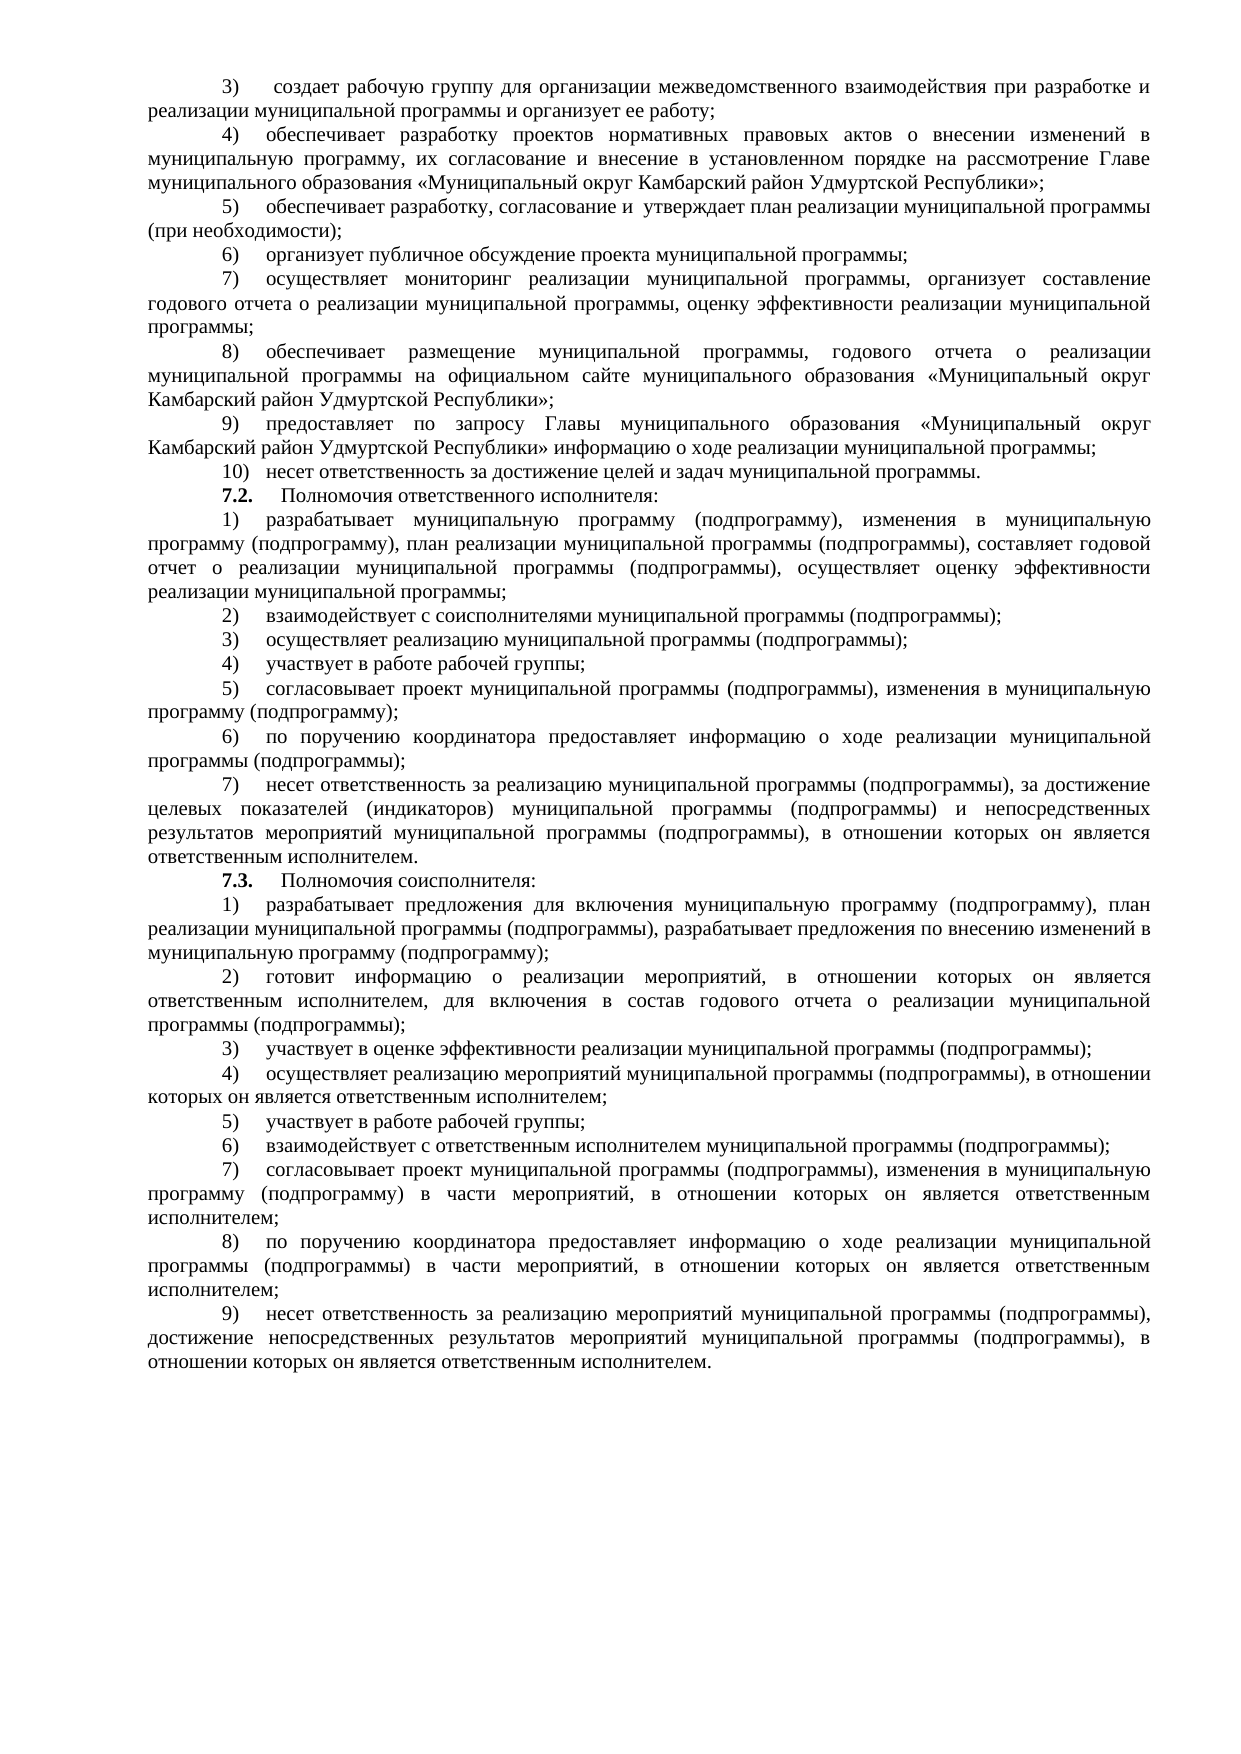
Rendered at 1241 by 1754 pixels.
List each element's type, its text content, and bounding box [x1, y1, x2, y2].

list осуществляет реализацию муниципальной программы (подпрограммы); [148, 627, 1152, 651]
list осуществляет мониторинг реализации муниципальной программы, организует составление годового отчета о реализации муниципальной программы, оценку эффективности реализации муниципальной программы; [148, 266, 1152, 338]
list готовит информацию о реализации мероприятий, в отношении которых он является ответственным исполнителем, для включения в состав годового отчета о реализации муниципальной программы (подпрограммы); [148, 964, 1152, 1036]
list разрабатывает предложения для включения муниципальную программу (подпрограмму), план реализации муниципальной программы (подпрограммы), разрабатывает предложения по внесению изменений в муниципальную программу (подпрограмму); [148, 892, 1152, 964]
list обеспечивает размещение муниципальной программы, годового отчета о реализации муниципальной программы на официальном сайте муниципального образования «Муниципальный округ Камбарский район Удмуртской Республики»; [148, 338, 1152, 411]
list обеспечивает разработку, согласование и утверждает план реализации муниципальной программы (при необходимости); [148, 194, 1152, 242]
list участвует в оценке эффективности реализации муниципальной программы (подпрограммы); [148, 1036, 1152, 1060]
list взаимодействует с соисполнителями муниципальной программы (подпрограммы); [148, 603, 1152, 627]
list несет ответственность за реализацию мероприятий муниципальной программы (подпрограммы), достижение непосредственных результатов мероприятий муниципальной программы (подпрограммы), в отношении которых он является ответственным исполнителем. [148, 1301, 1152, 1373]
list осуществляет реализацию мероприятий муниципальной программы (подпрограммы), в отношении которых он является ответственным исполнителем; [148, 1060, 1152, 1108]
list Полномочия соисполнителя: [148, 868, 1152, 892]
list участвует в работе рабочей группы; [148, 1108, 1152, 1133]
list организует публичное обсуждение проекта муниципальной программы; [148, 242, 1152, 266]
list Полномочия ответственного исполнителя: [148, 483, 1152, 507]
list участвует в работе рабочей группы; [148, 651, 1152, 675]
list согласовывает проект муниципальной программы (подпрограммы), изменения в муниципальную программу (подпрограмму) в части мероприятий, в отношении которых он является ответственным исполнителем; [148, 1157, 1152, 1229]
list согласовывает проект муниципальной программы (подпрограммы), изменения в муниципальную программу (подпрограмму); [148, 675, 1152, 723]
list взаимодействует с ответственным исполнителем муниципальной программы (подпрограммы); [148, 1133, 1152, 1157]
list обеспечивает разработку проектов нормативных правовых актов о внесении изменений в муниципальную программу, их согласование и внесение в установленном порядке на рассмотрение Главе муниципального образования «Муниципальный округ Камбарский район Удмуртской Республики»; [148, 122, 1152, 194]
list несет ответственность за реализацию муниципальной программы (подпрограммы), за достижение целевых показателей (индикаторов) муниципальной программы (подпрограммы) и непосредственных результатов мероприятий муниципальной программы (подпрограммы), в отношении которых он является ответственным исполнителем. [148, 772, 1152, 868]
list создает рабочую группу для организации межведомственного взаимодействия при разработке и реализации муниципальной программы и организует ее работу; [148, 74, 1152, 122]
list по поручению координатора предоставляет информацию о ходе реализации муниципальной программы (подпрограммы); [148, 723, 1152, 772]
list несет ответственность за достижение целей и задач муниципальной программы. [148, 459, 1152, 483]
list по поручению координатора предоставляет информацию о ходе реализации муниципальной программы (подпрограммы) в части мероприятий, в отношении которых он является ответственным исполнителем; [148, 1229, 1152, 1301]
list разрабатывает муниципальную программу (подпрограмму), изменения в муниципальную программу (подпрограмму), план реализации муниципальной программы (подпрограммы), составляет годовой отчет о реализации муниципальной программы (подпрограммы), осуществляет оценку эффективности реализации муниципальной программы; [148, 507, 1152, 603]
list предоставляет по запросу Главы муниципального образования «Муниципальный округ Камбарский район Удмуртской Республики» информацию о ходе реализации муниципальной программы; [148, 411, 1152, 459]
